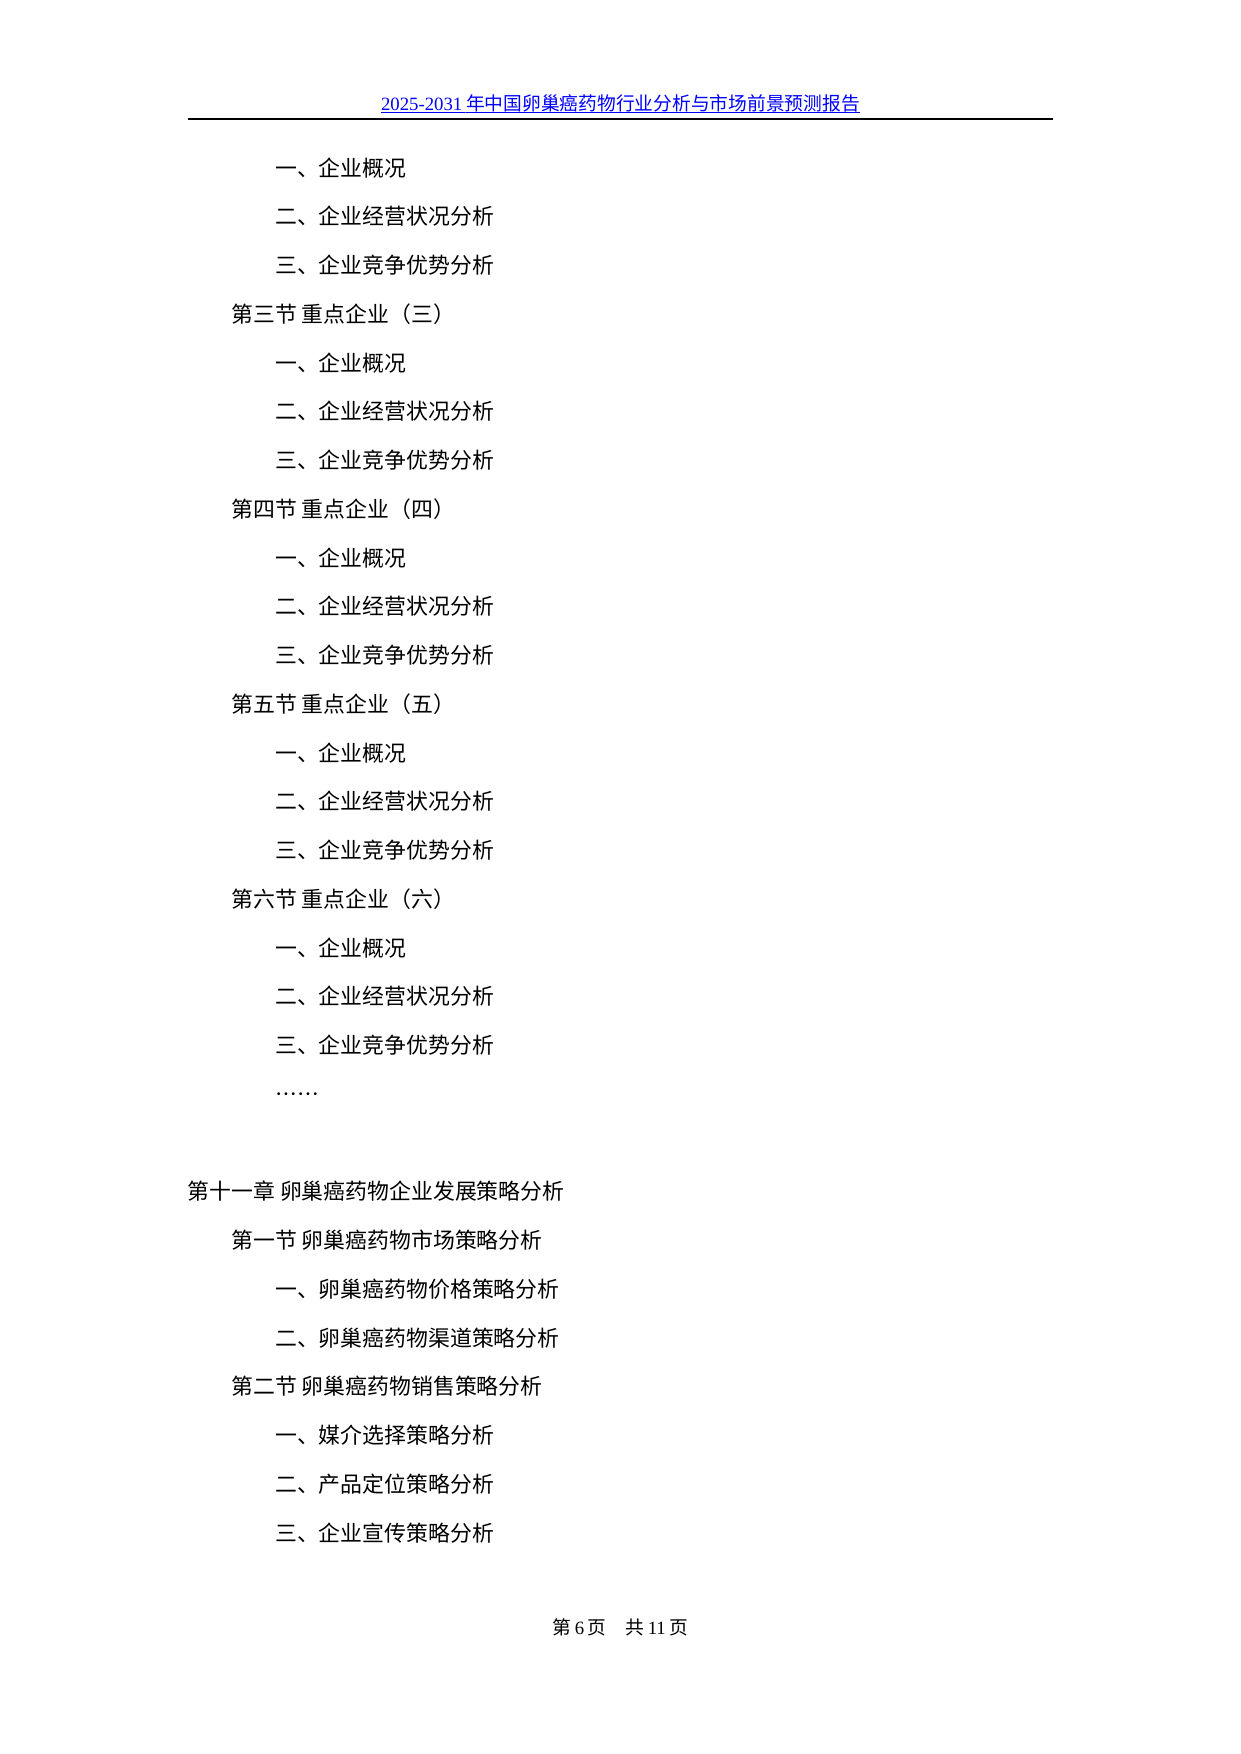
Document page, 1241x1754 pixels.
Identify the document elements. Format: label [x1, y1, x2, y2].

text [187, 150, 1053, 1548]
